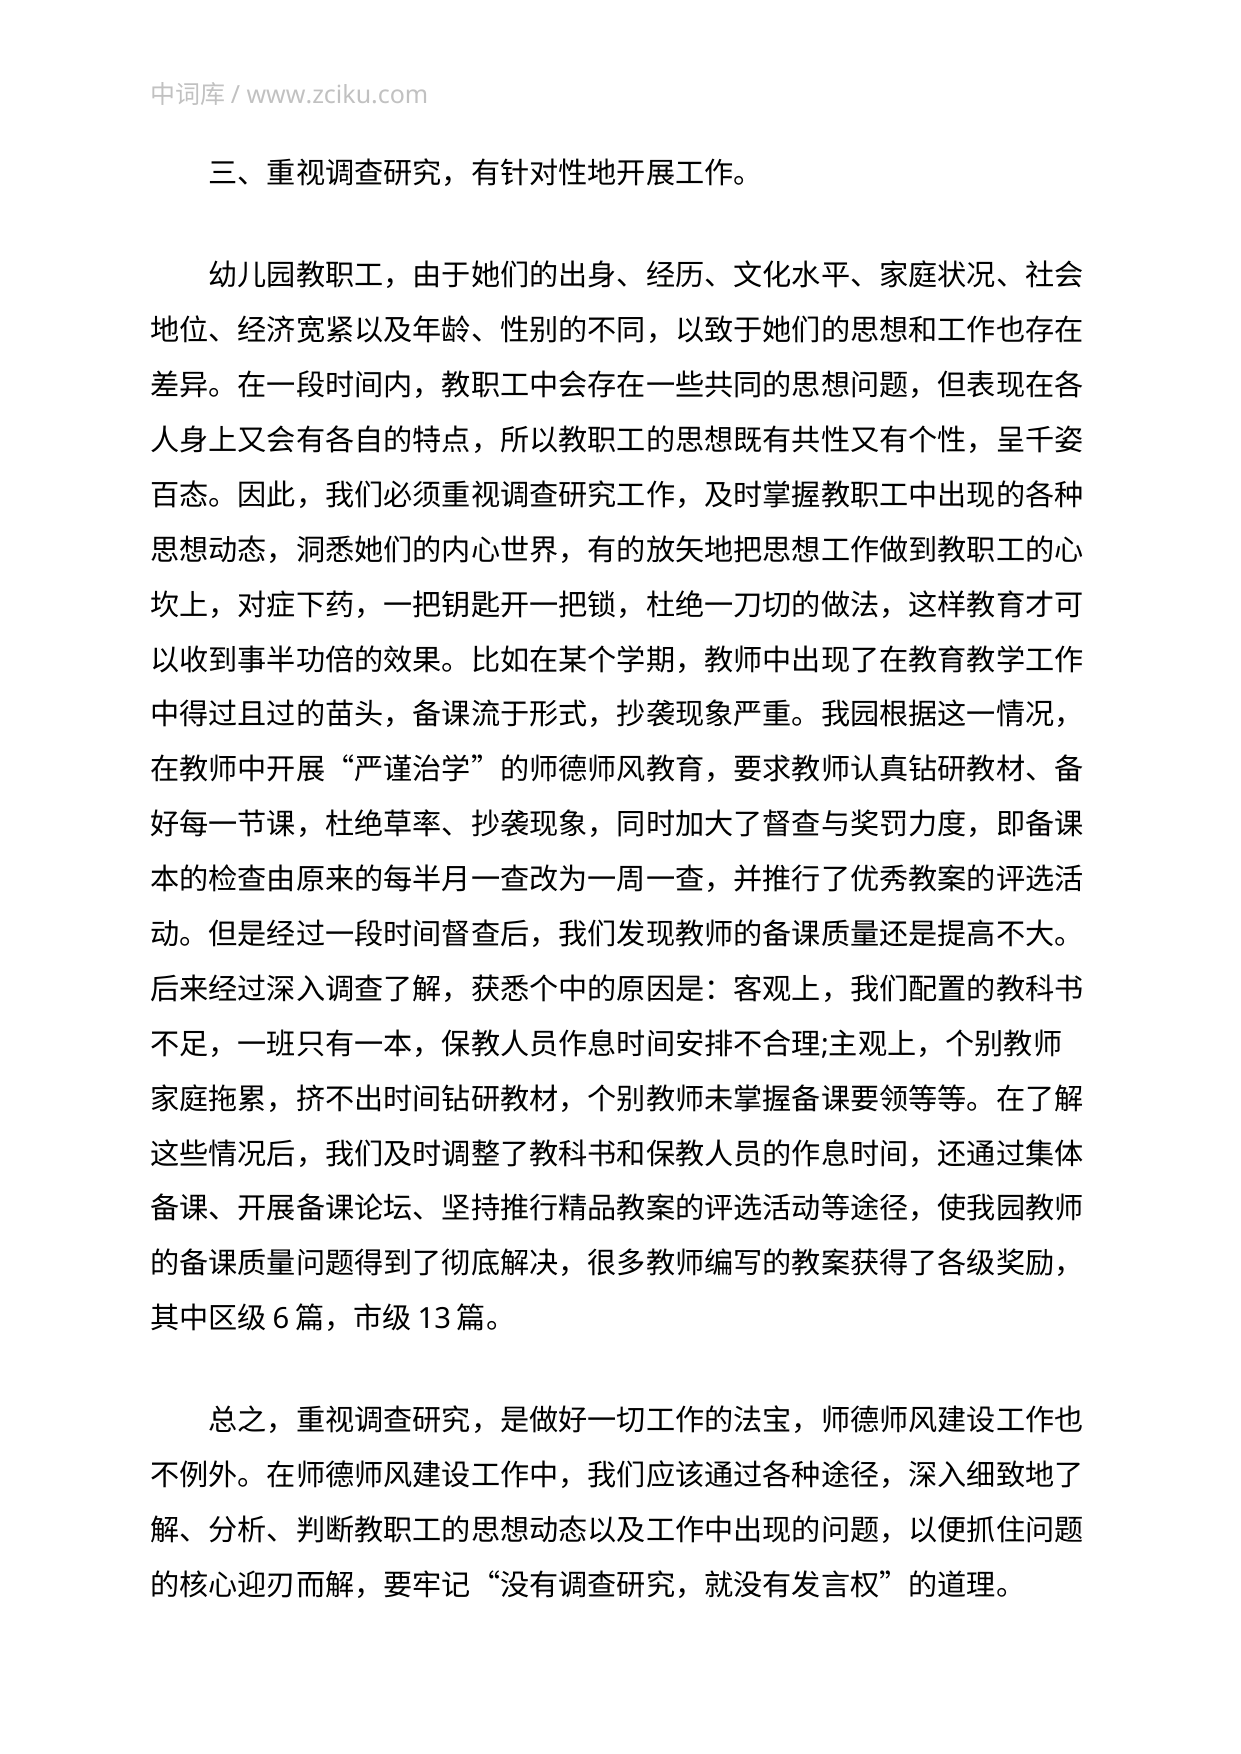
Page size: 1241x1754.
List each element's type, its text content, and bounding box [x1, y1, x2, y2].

text 总之，重视调查研究，是做好一切工作的法宝，师德师风建设工作也不例外。在师德师风建设工作中，我们应该通过各种途径，深入细致地了解、分析、判断教职工的思想动态以及工作中出现的问题，以便抓住问题的核心迎刃而解，要牢记“没有调查研究，就没有发言权”的道理。 [150, 1397, 1090, 1604]
text 三、重视调查研究，有针对性地开展工作。 [150, 150, 1090, 192]
text 幼儿园教职工，由于她们的出身、经历、文化水平、家庭状况、社会地位、经济宽紧以及年龄、性别的不同，以致于她们的思想和工作也存在差异。在一段时间内，教职工中会存在一些共同的思想问题，但表现在各人身上又会有各自的特点，所以教职工的思想既有共性又有个性，呈千姿百态。因此，我们必须重视调查研究工作，及时掌握教职工中出现的各种思想动态，洞悉她们的内心世界，有的放矢地把思想工作做到教职工的心坎上，对症下药，一把钥匙开一把锁，杜绝一刀切的做法，这样教育才可以收到事半功倍的效果。比如在某个学期，教师中出现了在教育教学工作中得过且过的苗头，备课流于形式，抄袭现象严重。我园根据这一情况，在教师中开展“严谨治学”的师德师风教育，要求教师认真钻研教材、备好每一节课，杜绝草率、抄袭现象，同时加大了督查与奖罚力度，即备课本的检查由原来的每半月一查改为一周一查，并推行了优秀教案的评选活动。但是经过一段时间督查后，我们发现教师的备课质量还是提高不大。后来经过深入调查了解，获悉个中的原因是：客观上，我们配置的教科书不足，一班只有一本，保教人员作息时间安排不合理;主观上，个别教师家庭拖累，挤不出时间钻研教材，个别教师未掌握备课要领等等。在了解这些情况后，我们及时调整了教科书和保教人员的作息时间，还通过集体备课、开展备课论坛、坚持推行精品教案的评选活动等途径，使我园教师的备课质量问题得到了彻底解决，很多教师编写的教案获得了各级奖励，其中区级6篇，市级13篇。 [150, 252, 1090, 1337]
